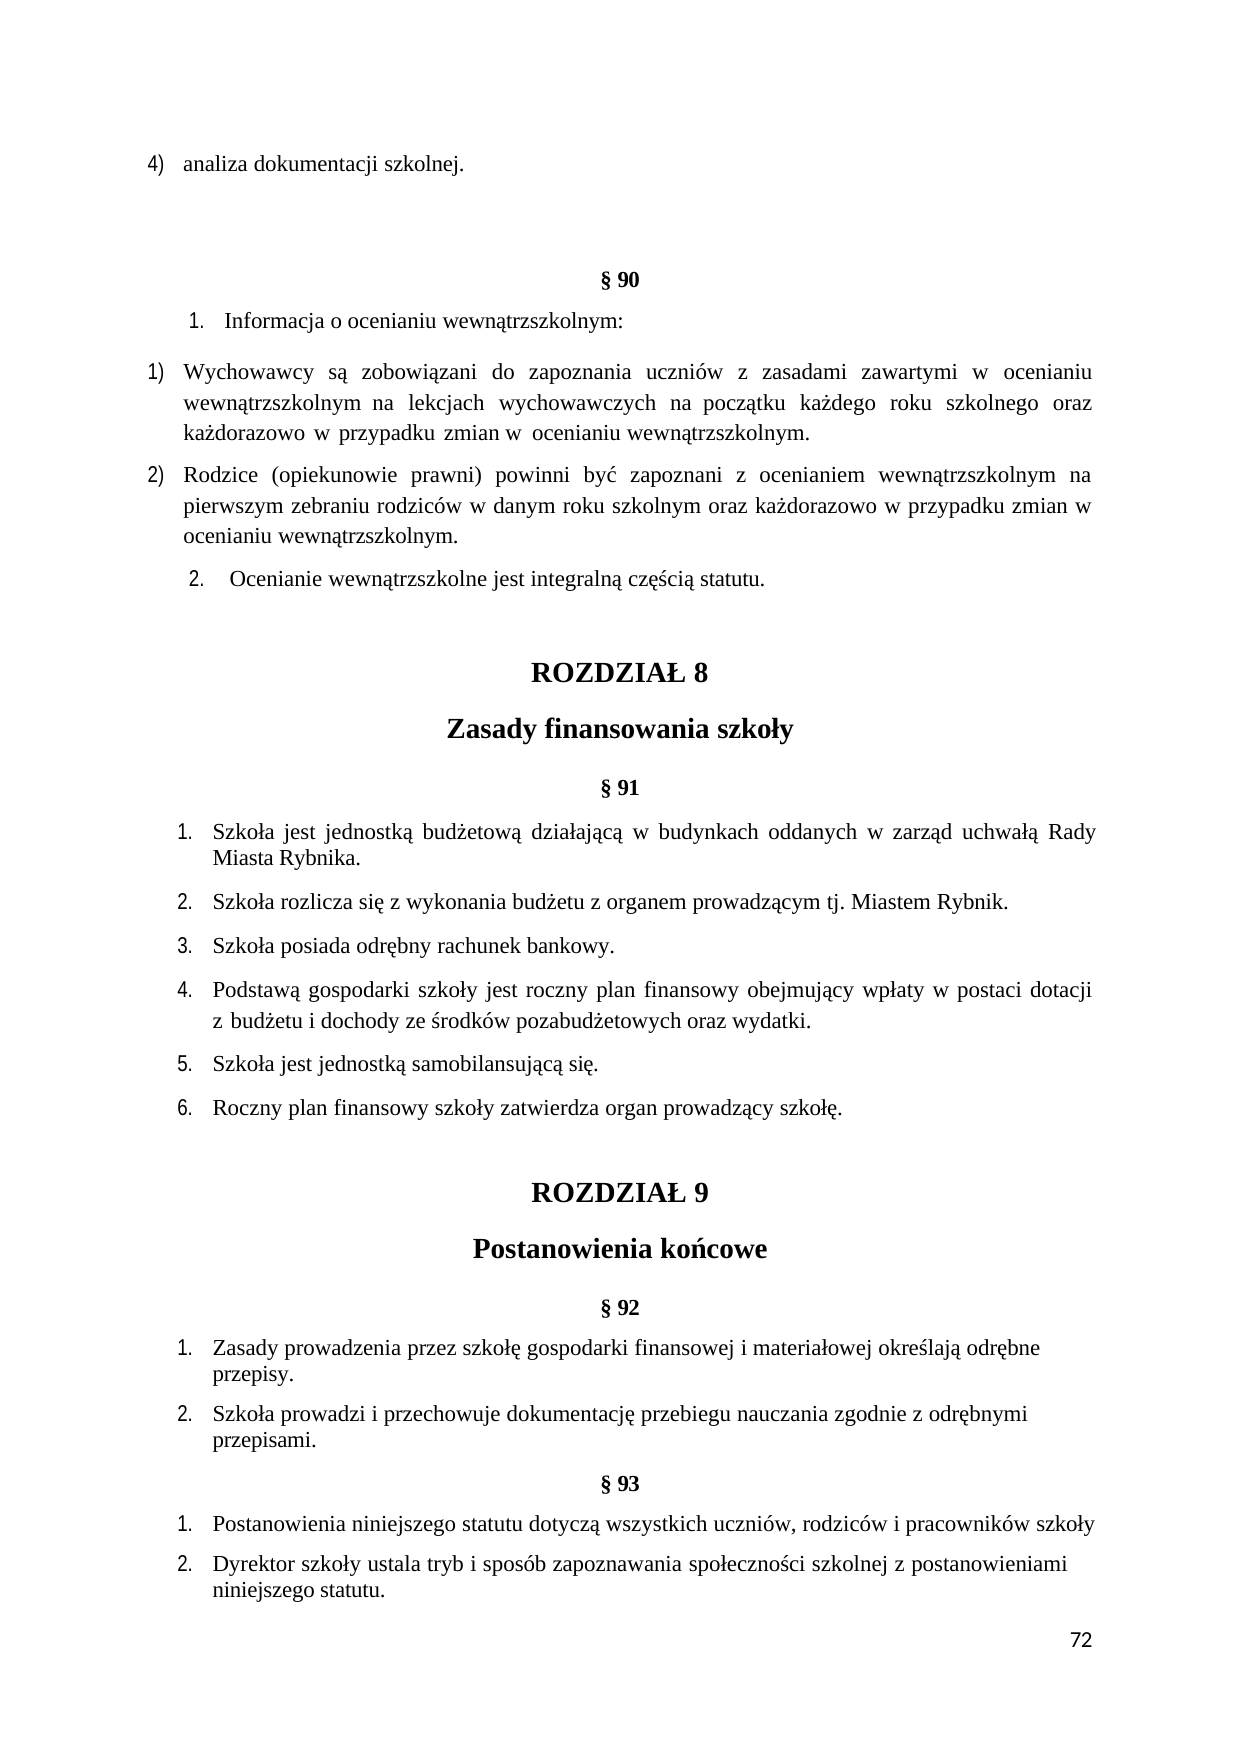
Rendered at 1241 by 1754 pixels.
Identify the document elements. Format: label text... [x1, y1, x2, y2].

list Szkoła rozlicza się z wykonania budżetu z organem prowadzącym tj. Miastem Rybnik. [177, 888, 1115, 914]
list analiza dokumentacji szkolnej. [147, 150, 1115, 176]
text § 91 [125, 774, 1115, 800]
list Ocenianie wewnątrzszkolne jest integralną częścią statutu. [189, 564, 1115, 591]
list Szkoła jest jednostką samobilansującą się. [177, 1050, 1115, 1077]
subtitle ROZDZIAŁ 8 [125, 655, 1115, 689]
list Zasady prowadzenia przez szkołę gospodarki finansowej i materiałowej określają odrębne przepisy. [177, 1334, 1115, 1387]
list Szkoła jest jednostką budżetową działającą w budynkach oddanych w zarząd uchwałą Rady Miasta Rybnika. [177, 818, 1115, 871]
text § 92 [125, 1293, 1115, 1320]
list Wychowawcy są zobowiązani do zapoznania uczniów z zasadami zawartymi w ocenianiu wewnątrzszkolnym na lekcjach wychowawczych na początku każdego roku szkolnego oraz każdorazowo w przypadku zmian w ocenianiu wewnątrzszkolnym. [147, 358, 1092, 445]
subtitle Postanowienia końcowe [125, 1231, 1115, 1265]
list Rodzice (opiekunowie prawni) powinni być zapoznani z ocenianiem wewnątrzszkolnym na pierwszym zebraniu rodziców w danym roku szkolnym oraz każdorazowo w przypadku zmian w ocenianiu wewnątrzszkolnym. [147, 461, 1093, 548]
list Szkoła posiada odrębny rachunek bankowy. [177, 932, 1115, 958]
list Dyrektor szkoły ustala tryb i sposób zapoznawania społeczności szkolnej z postanowieniami niniejszego statutu. [177, 1550, 1115, 1603]
list Szkoła prowadzi i przechowuje dokumentację przebiegu nauczania zgodnie z odrębnymi przepisami. [177, 1400, 1115, 1453]
list Podstawą gospodarki szkoły jest roczny plan finansowy obejmujący wpłaty w postaci dotacji z budżetu i dochody ze środków pozabudżetowych oraz wydatki. [177, 976, 1092, 1033]
subtitle ROZDZIAŁ 9 [125, 1175, 1115, 1208]
text § 93 [125, 1469, 1115, 1496]
list Postanowienia niniejszego statutu dotyczą wszystkich uczniów, rodziców i pracowników szkoły [177, 1510, 1115, 1537]
text § 90 [125, 266, 1115, 293]
list Roczny plan finansowy szkoły zatwierdza organ prowadzący szkołę. [177, 1094, 1115, 1121]
subtitle Zasady finansowania szkoły [125, 712, 1115, 745]
list Informacja o ocenianiu wewnątrzszkolnym: [189, 307, 1115, 333]
